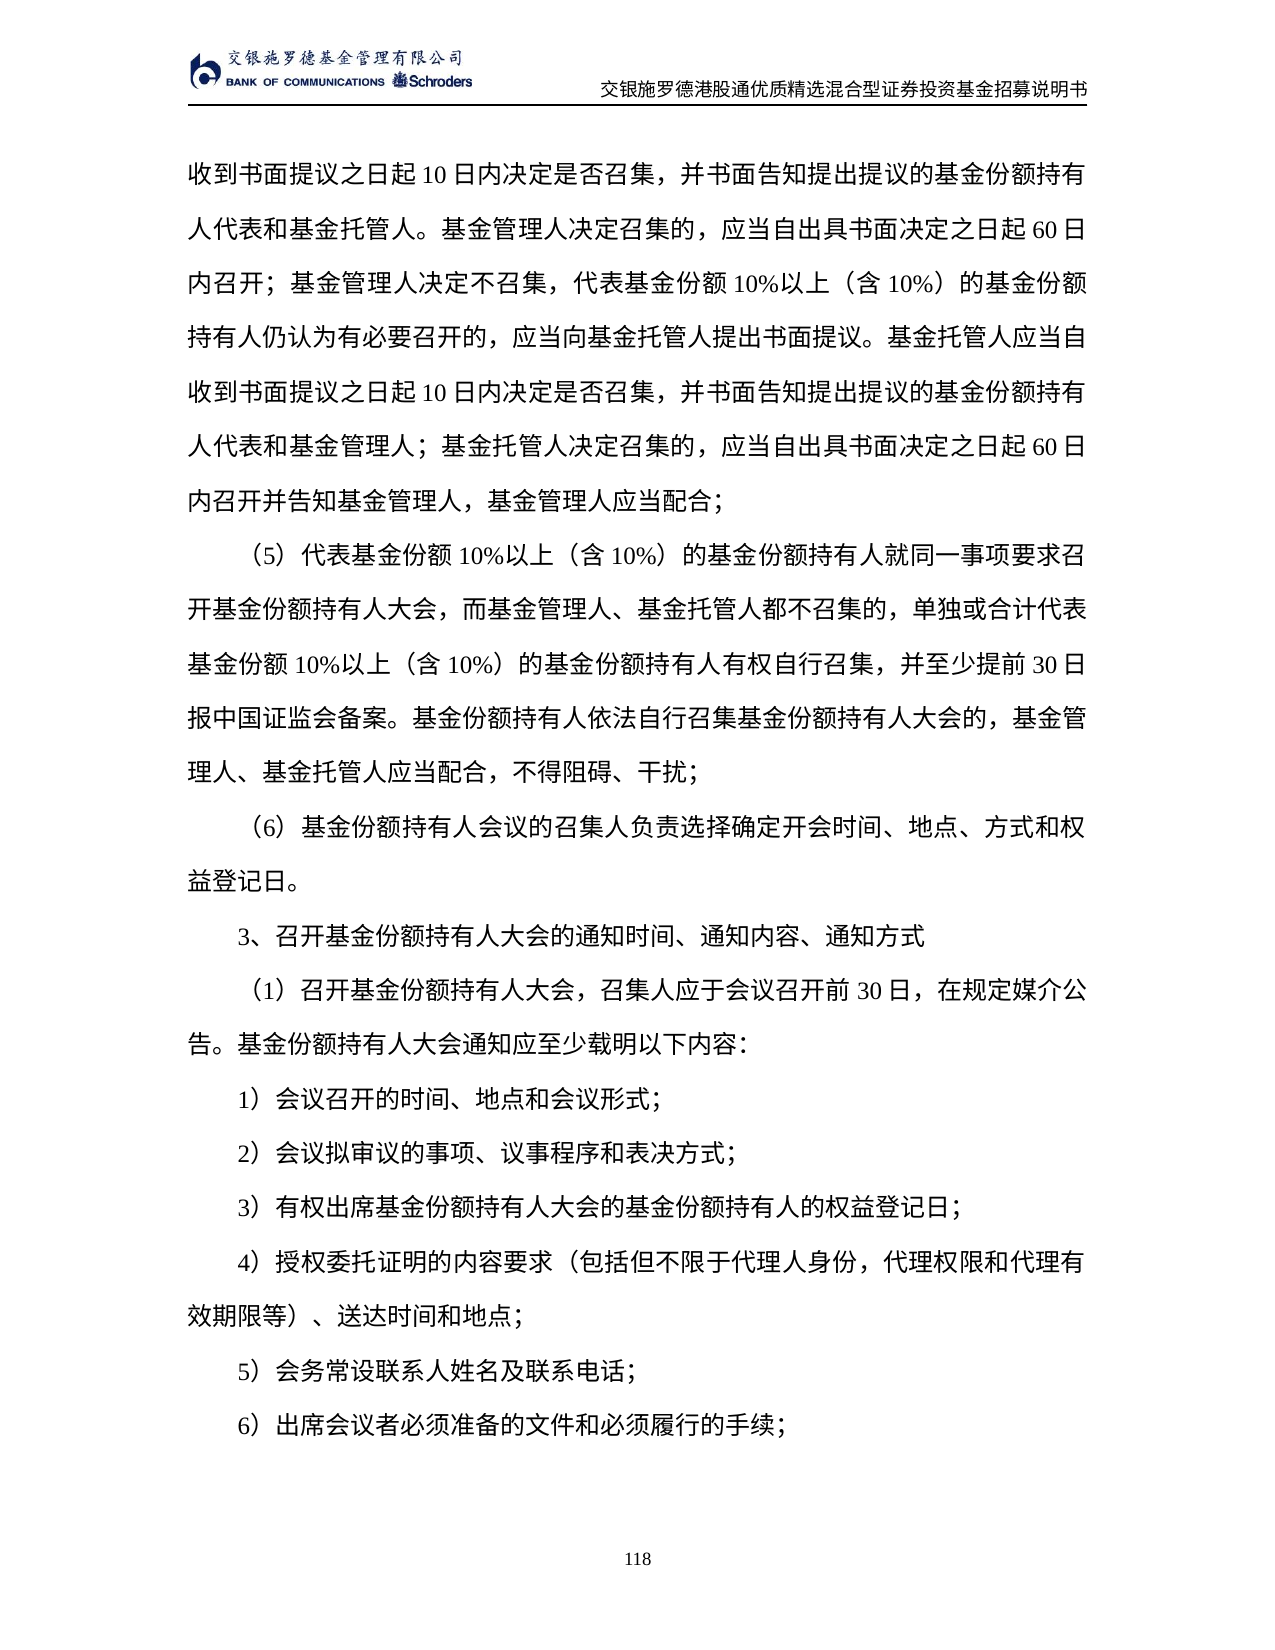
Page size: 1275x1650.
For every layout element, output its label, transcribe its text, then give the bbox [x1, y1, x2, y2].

text 5）会务常设联系人姓名及联系电话； [187, 1351, 1087, 1387]
text 3、召开基金份额持有人大会的通知时间、通知内容、通知方式 [187, 916, 1087, 952]
text （6）基金份额持有人会议的召集人负责选择确定开会时间、地点、方式和权益登记日。 [187, 807, 1087, 898]
text 2）会议拟审议的事项、议事程序和表决方式； [187, 1133, 1087, 1170]
text （1）召开基金份额持有人大会，召集人应于会议召开前30日，在规定媒介公告。基金份额持有人大会通知应至少载明以下内容： [187, 970, 1087, 1061]
text （5）代表基金份额10%以上（含10%）的基金份额持有人就同一事项要求召开基金份额持有人大会，而基金管理人、基金托管人都不召集的，单独或合计代表基金份额10%以上（含10%）的基金份额持有人有权自行召集，并至少提前30日报中国证监会备案。基金份额持有人依法自行召集基金份额持有人大会的，基金管理人、基金托管人应当配合，不得阻碍、干扰； [187, 535, 1087, 789]
text 6）出席会议者必须准备的文件和必须履行的手续； [187, 1405, 1087, 1442]
text 1）会议召开的时间、地点和会议形式； [187, 1079, 1087, 1115]
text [187, 155, 1087, 517]
text 4）授权委托证明的内容要求（包括但不限于代理人身份，代理权限和代理有效期限等）、送达时间和地点； [187, 1242, 1087, 1333]
picture [190, 50, 472, 89]
text 3）有权出席基金份额持有人大会的基金份额持有人的权益登记日； [187, 1188, 1087, 1224]
